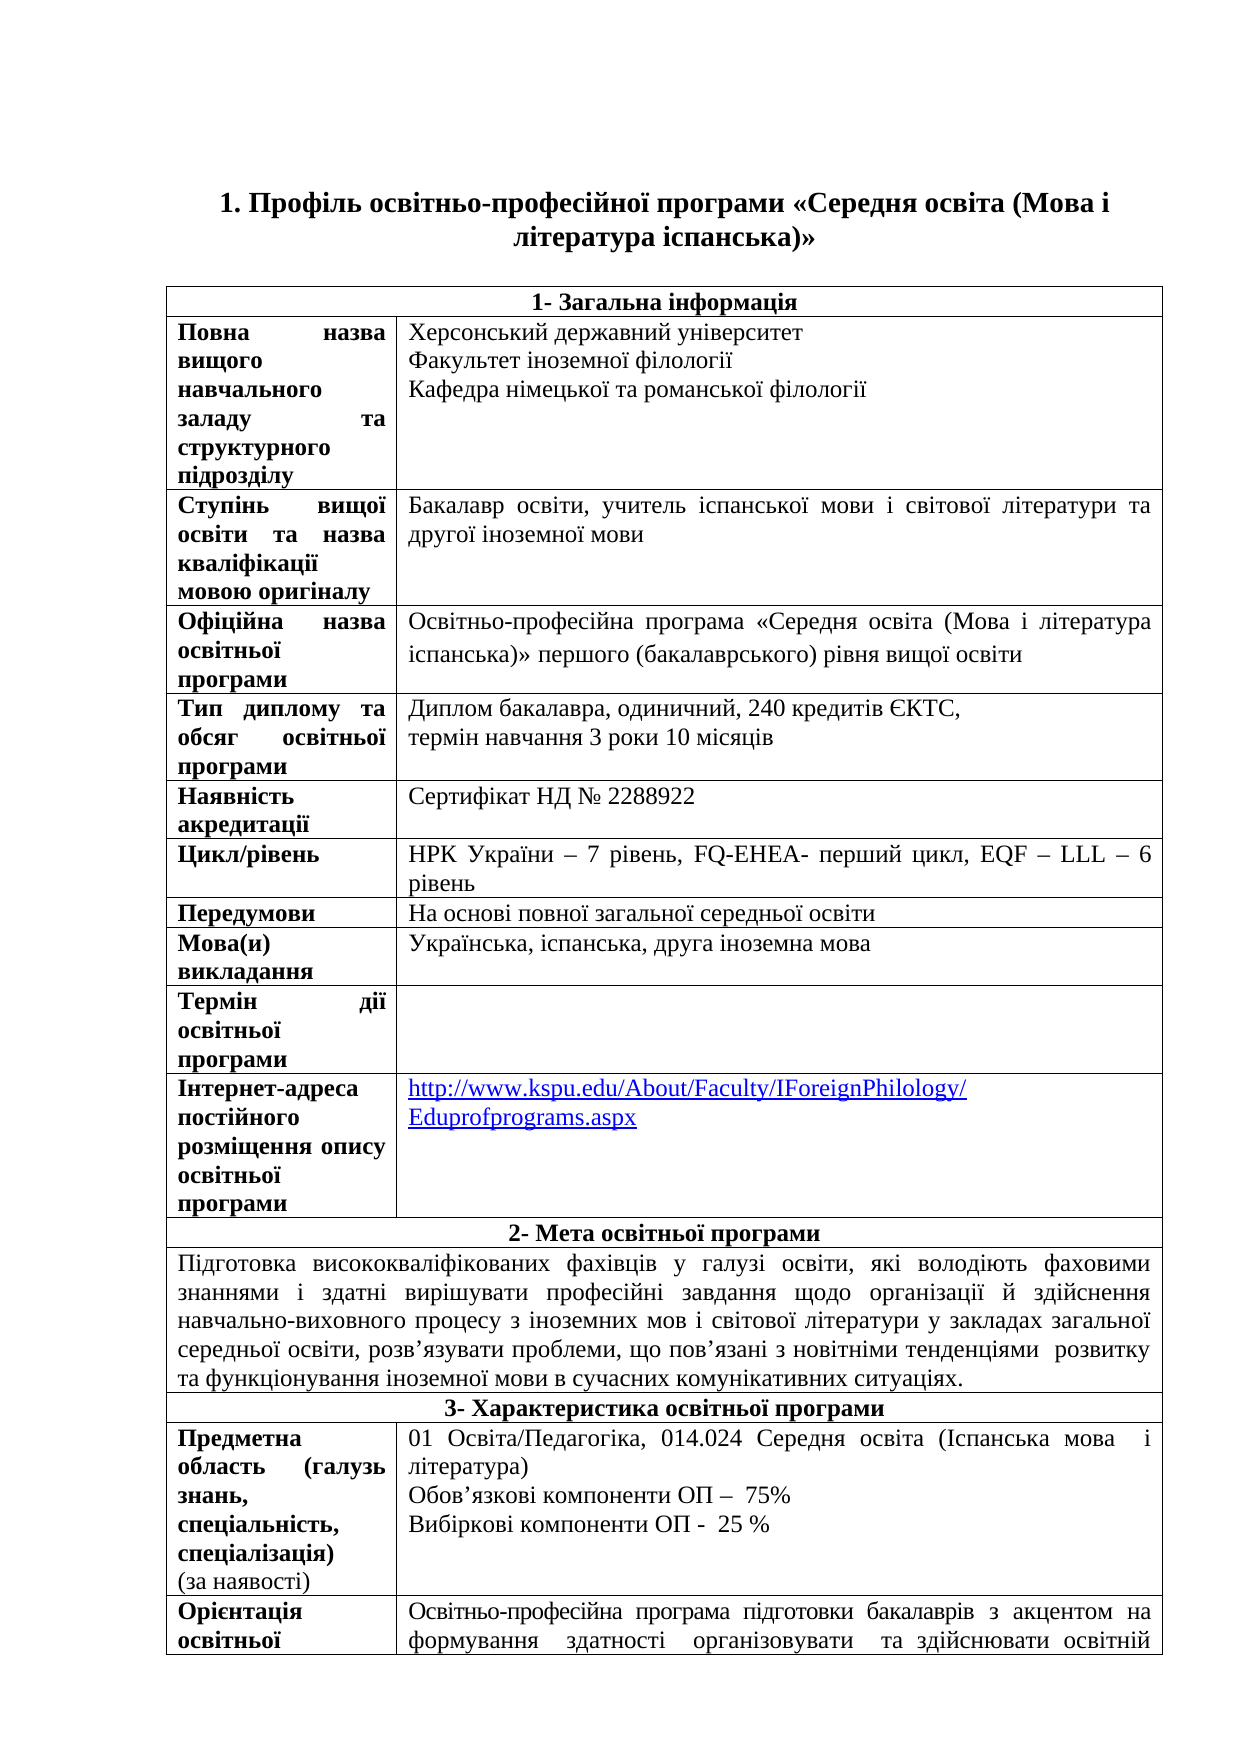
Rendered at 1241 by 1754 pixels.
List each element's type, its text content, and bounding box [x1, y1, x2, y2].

table_cell Мова(и) викладання [167, 928, 396, 985]
text 1. Профіль освітньо-професійної програми «Середня освіта (Мова і література іспанська)» [177, 185, 1152, 252]
table_cell Ступінь вищої освіти та назва кваліфікації мовою оригіналу [167, 490, 396, 605]
table_cell Бакалавр освіти, учитель іспанської мови і світової літератури та другої іноземної мови [397, 490, 1162, 605]
table_cell Предметна область (галузь знань, спеціальність, спеціалізація) (за наявості) [167, 1423, 396, 1595]
table_cell На основі повної загальної середньої освіти [397, 898, 1162, 927]
table_cell 2- Мета освітньої програми [167, 1218, 1162, 1247]
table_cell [397, 1596, 1162, 1654]
table_cell Сертифікат НД № 2288922 [397, 781, 1162, 838]
table_cell 01 Освіта/Педагогіка, 014.024 Середня освіта (Іспанська мова і література) Обов’язкові компоненти ОП – 75% Вибіркові компоненти ОП - 25 % [397, 1423, 1162, 1595]
table_cell 3- Характеристика освітньої програми [167, 1393, 1162, 1422]
table_cell Термін дії освітньої програми [167, 986, 396, 1072]
table_cell Інтернет-адреса постійного розміщення опису освітньої програми [167, 1074, 396, 1217]
table_cell Освітньо-професійна програма «Середня освіта (Мова і література іспанська)» першого (бакалаврського) рівня вищої освіти [397, 606, 1162, 692]
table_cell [167, 1596, 396, 1654]
table_cell Херсонський державний університет Факультет іноземної філології Кафедра німецької та романської філології [397, 317, 1162, 489]
table_cell Цикл/рівень [167, 839, 396, 897]
table_cell НРК України – 7 рівень, FQ-EHEA- перший цикл, EQF – LLL – 6 рівень [397, 839, 1162, 897]
table_header 1- Загальна інформація [167, 287, 1162, 316]
table_cell [397, 986, 1162, 1072]
table_cell http://www.kspu.edu/About/Faculty/IForeignPhilology/Eduprofprograms.aspx [397, 1074, 1162, 1217]
table_cell Диплом бакалавра, одиничний, 240 кредитів ЄКТС, термін навчання 3 роки 10 місяців [397, 694, 1162, 780]
table_cell Повна назва вищого навчального заладу та структурного підрозділу [167, 317, 396, 489]
table_cell Наявність акредитації [167, 781, 396, 838]
table_cell Українська, іспанська, друга іноземна мова [397, 928, 1162, 985]
table_cell Передумови [167, 898, 396, 927]
table_cell Тип диплому та обсяг освітньої програми [167, 694, 396, 780]
table_cell Офіційна назва освітньої програми [167, 606, 396, 692]
table_cell Підготовка висококваліфікованих фахівців у галузі освіти, які володіють фаховими знаннями і здатні вирішувати професійні завдання щодо організації й здійснення навчально-виховного процесу з іноземних мов і світової літератури у закладах загальної середньої освіти, розв’язувати проблеми, що пов’язані з новітніми тенденціями розвитку та функціонування іноземної мови в сучасних комунікативних ситуаціях. [167, 1248, 1162, 1392]
